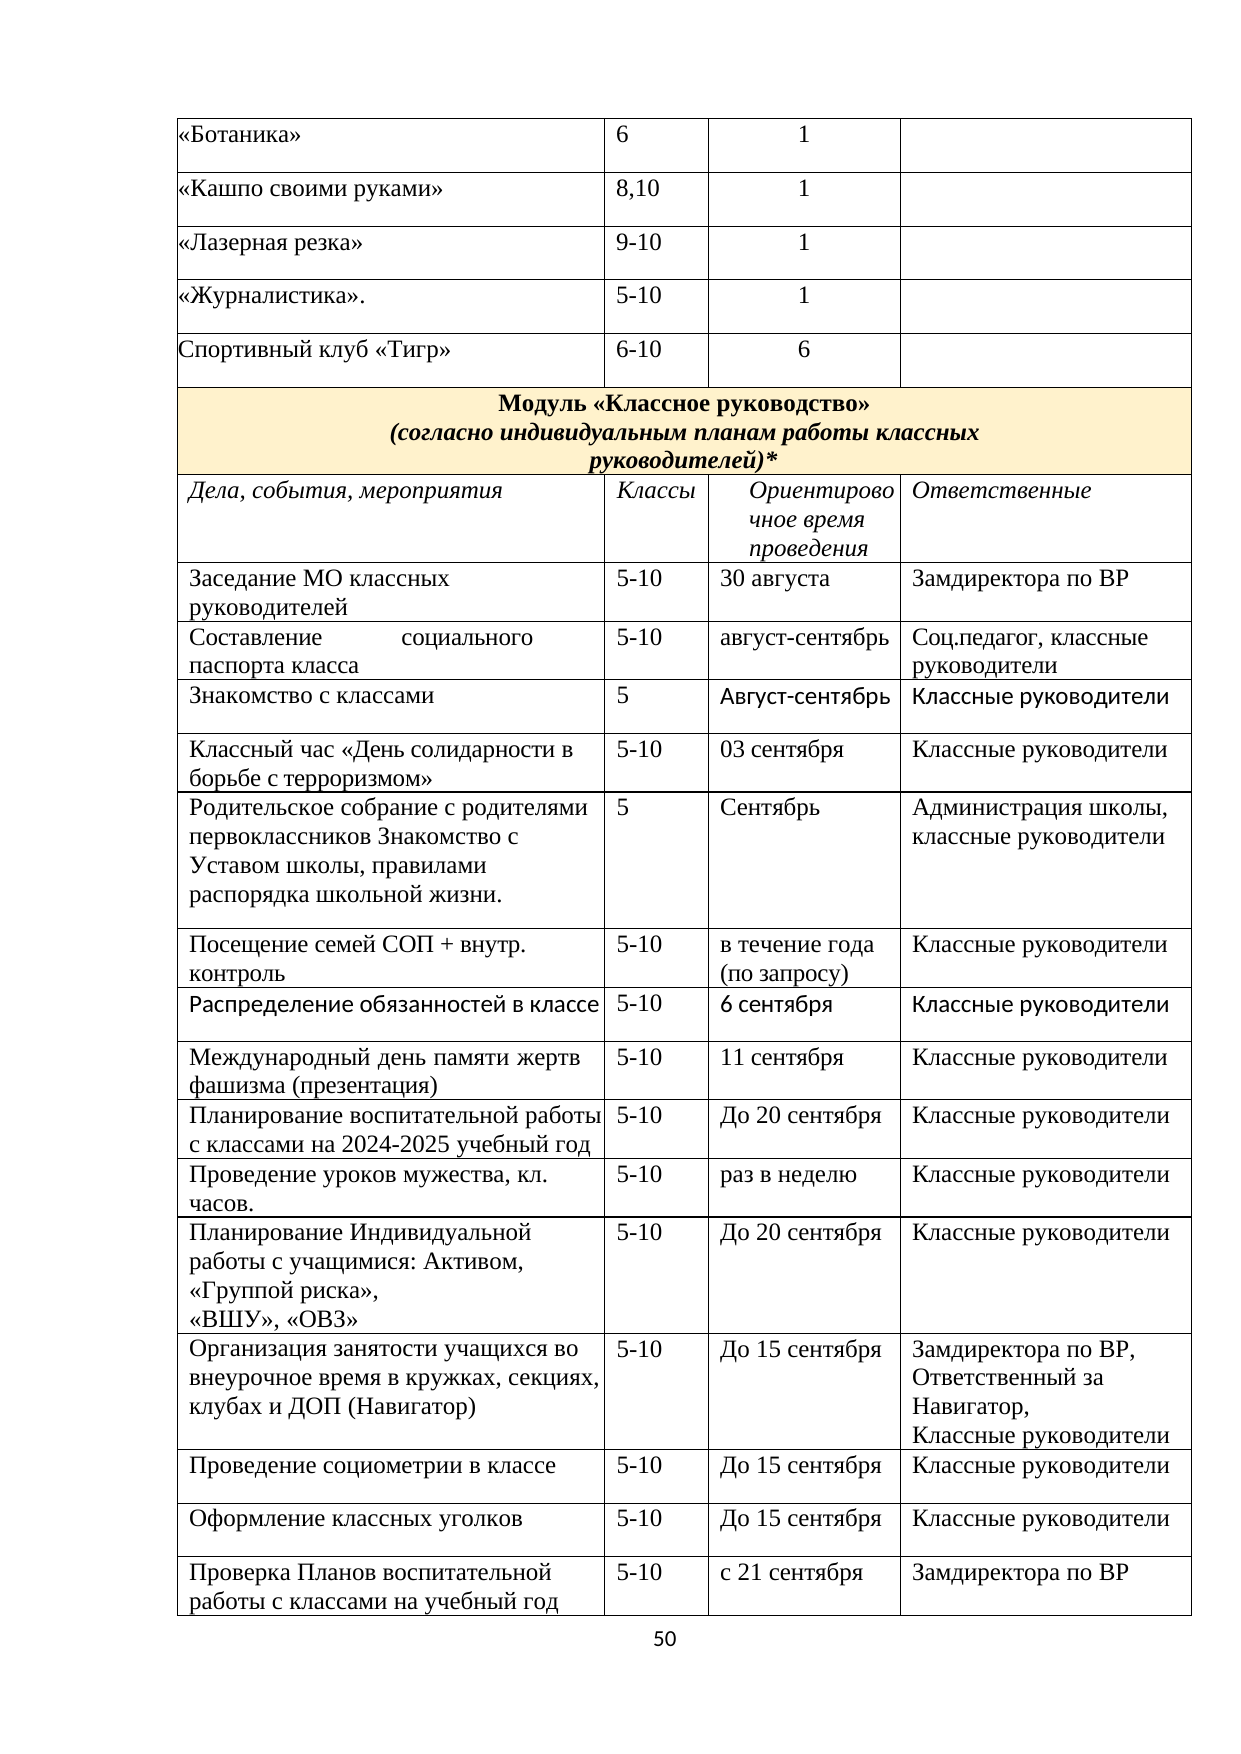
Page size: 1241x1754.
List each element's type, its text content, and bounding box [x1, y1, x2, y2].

table_cell Ответственные [901, 475, 1191, 562]
table_cell До 20 сентября [709, 1218, 900, 1332]
table_cell 03 сентября [709, 734, 900, 791]
table_cell «Лазерная резка» [178, 227, 604, 279]
table_cell 5-10 [605, 1557, 708, 1615]
table_cell 5-10 [605, 734, 708, 791]
table_cell Заседание МО классных руководителей [178, 563, 604, 621]
table_cell Замдиректора по ВР [901, 563, 1191, 621]
table_cell в течение года (по запросу) [709, 929, 900, 987]
table_cell [901, 173, 1191, 226]
table_cell [901, 280, 1191, 333]
table_cell До 15 сентября [709, 1504, 900, 1556]
table_cell 5-10 [605, 563, 708, 621]
table_cell 30 августа [709, 563, 900, 621]
table_cell Классные руководители [901, 1504, 1191, 1556]
table_cell До 15 сентября [709, 1450, 900, 1502]
table_cell [901, 227, 1191, 279]
table_cell 5-10 [605, 1450, 708, 1502]
table_cell 5-10 [605, 280, 708, 333]
table_cell Классы [605, 475, 708, 562]
table_cell Составление социального паспорта класса [178, 622, 604, 679]
table_cell Дела, события, мероприятия [178, 475, 604, 562]
table_cell До 20 сентября [709, 1100, 900, 1158]
table_cell [901, 334, 1191, 387]
table_cell Распределение обязанностей в классе [178, 988, 604, 1041]
table_cell Планирование воспитательной работы с классами на 2024-2025 учебный год [178, 1100, 604, 1158]
table_cell Классные руководители [901, 680, 1191, 733]
table_cell Родительское собрание с родителями первоклассников Знакомство с Уставом школы, правилами распорядка школьной жизни. [178, 793, 604, 928]
table_cell 5-10 [605, 1159, 708, 1216]
table_cell Классные руководители [901, 1450, 1191, 1502]
table_cell «Журналистика». [178, 280, 604, 333]
table_cell Спортивный клуб «Тигр» [178, 334, 604, 387]
table_cell 1 [709, 173, 900, 226]
table_cell 5-10 [605, 622, 708, 679]
table_cell 1 [709, 227, 900, 279]
table_cell «Ботаника» [178, 119, 604, 172]
table_cell Посещение семей СОП + внутр. контроль [178, 929, 604, 987]
table_cell Классный час «День солидарности в борьбе с терроризмом» [178, 734, 604, 791]
table_cell 6 [709, 334, 900, 387]
table_cell 6-10 [605, 334, 708, 387]
table_cell «Кашпо своими руками» [178, 173, 604, 226]
table_cell 8,10 [605, 173, 708, 226]
table_cell Замдиректора по ВР [901, 1557, 1191, 1615]
table_cell 6 [605, 119, 708, 172]
table_cell раз в неделю [709, 1159, 900, 1216]
table_cell Знакомство с классами [178, 680, 604, 733]
table_cell 5-10 [605, 1504, 708, 1556]
table_cell Модуль «Классное руководство» (согласно индивидуальным планам работы классных руководителей)* [178, 388, 1191, 474]
table_cell 9-10 [605, 227, 708, 279]
table_cell 5-10 [605, 929, 708, 987]
table_cell Август-сентябрь [709, 680, 900, 733]
table_cell 5-10 [605, 1334, 708, 1449]
table_cell 11 сентября [709, 1042, 900, 1099]
table_cell 5-10 [605, 1042, 708, 1099]
table_cell 5-10 [605, 988, 708, 1041]
table_cell Организация занятости учащихся во внеурочное время в кружках, секциях, клубах и ДОП (Навигатор) [178, 1334, 604, 1449]
table_cell Классные руководители [901, 1042, 1191, 1099]
table_cell Соц.педагог, классные руководители [901, 622, 1191, 679]
table_cell Ориентировочное время проведения [709, 475, 900, 562]
table_cell Сентябрь [709, 793, 900, 928]
table_cell Классные руководители [901, 929, 1191, 987]
table_cell с 21 сентября [709, 1557, 900, 1615]
table_cell Проведение социометрии в классе [178, 1450, 604, 1502]
table_cell Планирование Индивидуальной работы с учащимися: Активом, «Группой риска», «ВШУ», «ОВЗ» [178, 1218, 604, 1332]
table_cell 5 [605, 793, 708, 928]
table_cell 5-10 [605, 1218, 708, 1332]
table_cell 6 сентября [709, 988, 900, 1041]
table_cell Проверка Планов воспитательной работы с классами на учебный год [178, 1557, 604, 1615]
table_cell Международный день памяти жертв фашизма (презентация) [178, 1042, 604, 1099]
table_cell Администрация школы, классные руководители [901, 793, 1191, 928]
table_cell 5-10 [605, 1100, 708, 1158]
table_cell Классные руководители [901, 988, 1191, 1041]
table_cell 5 [605, 680, 708, 733]
table_cell Классные руководители [901, 1159, 1191, 1216]
table_cell Оформление классных уголков [178, 1504, 604, 1556]
table_cell До 15 сентября [709, 1334, 900, 1449]
table_cell Классные руководители [901, 734, 1191, 791]
table_cell 1 [709, 119, 900, 172]
table_cell Классные руководители [901, 1218, 1191, 1332]
table_cell Проведение уроков мужества, кл. часов. [178, 1159, 604, 1216]
table_cell Классные руководители [901, 1100, 1191, 1158]
table_cell август-сентябрь [709, 622, 900, 679]
table_cell 1 [709, 280, 900, 333]
table_cell [901, 119, 1191, 172]
table_cell Замдиректора по ВР, Ответственный за Навигатор, Классные руководители [901, 1334, 1191, 1449]
